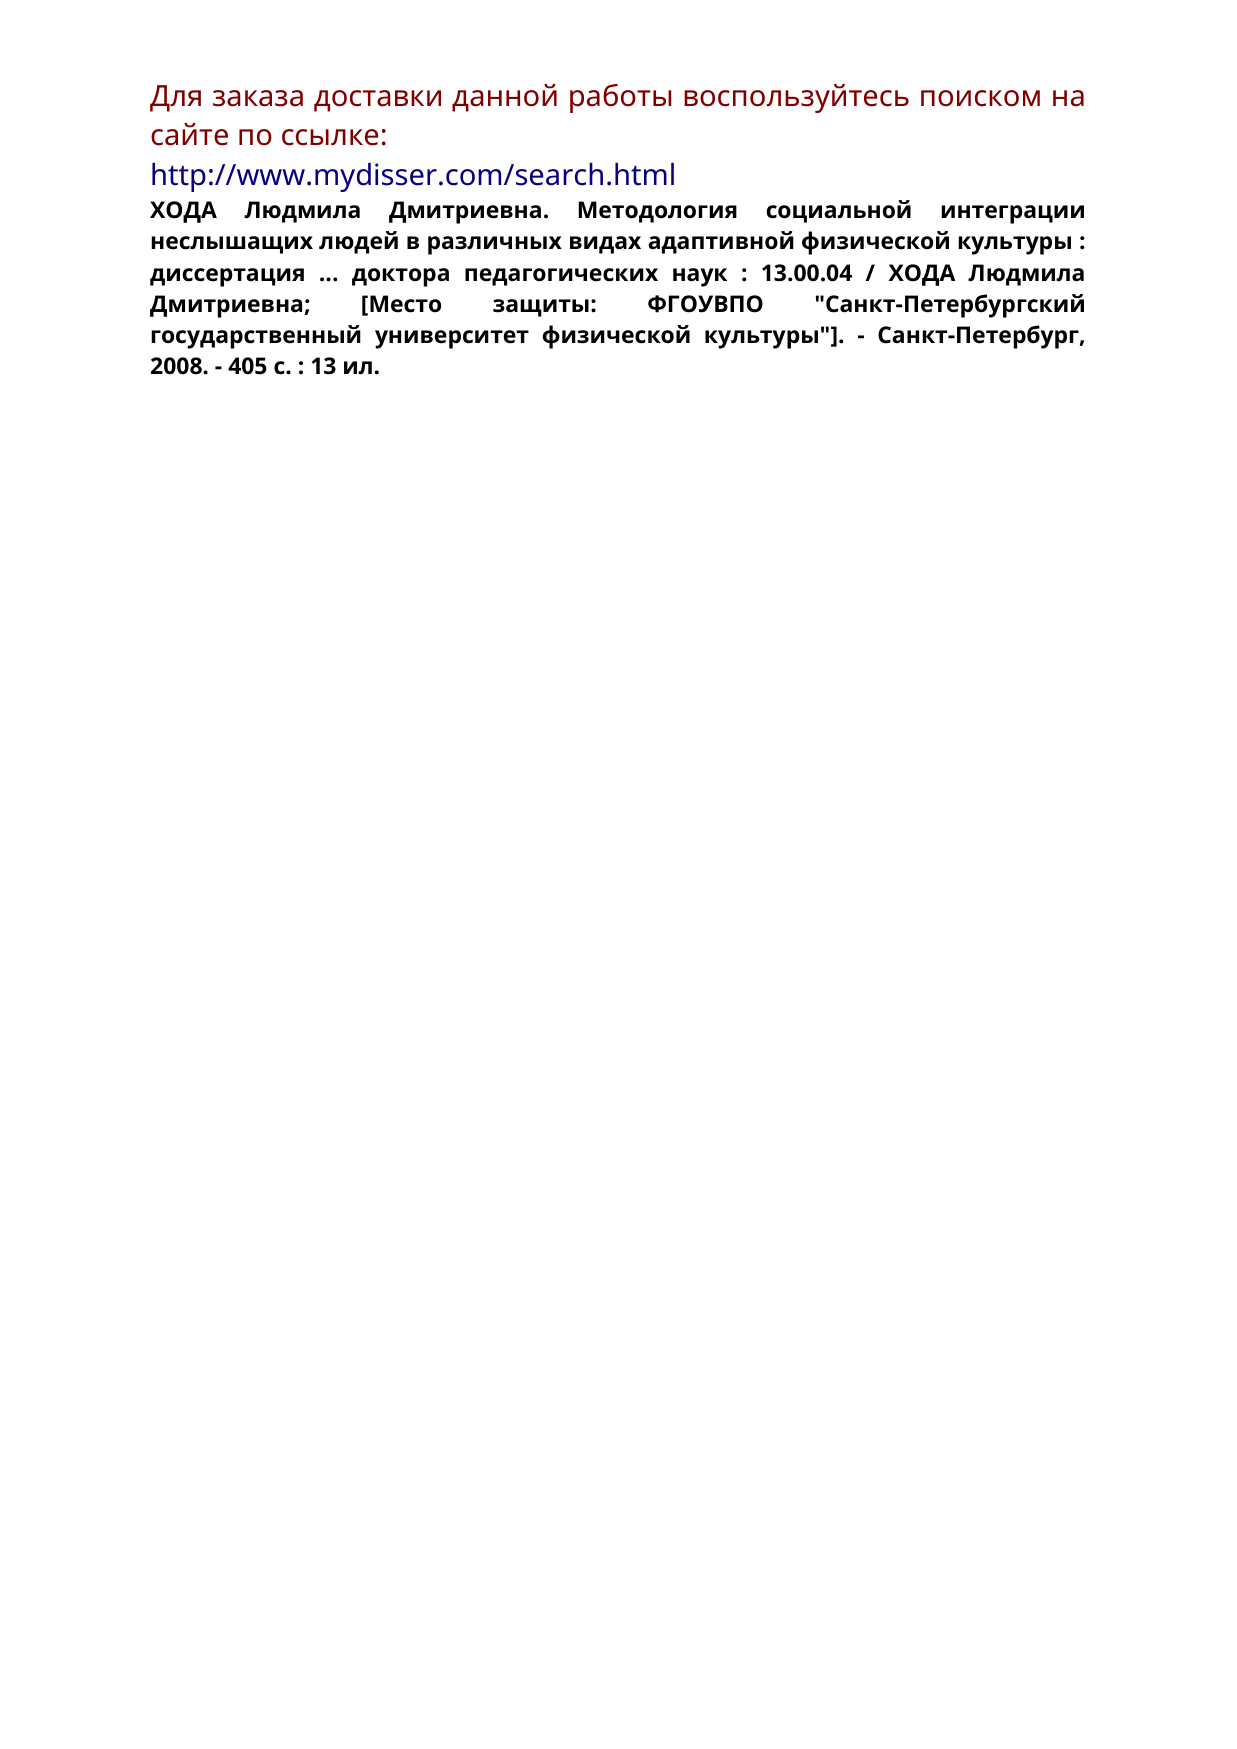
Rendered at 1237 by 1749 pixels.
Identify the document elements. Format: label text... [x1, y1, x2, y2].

text ХОДА Людмила Дмитриевна. Методология социальной интеграции неслышащих людей в различных видах адаптивной физической культуры : диссертация ... доктора педагогических наук : 13.00.04 / ХОДА Людмила Дмитриевна; [Место защиты: ФГОУВПО "Санкт-Петербургский государственный университет физической культуры"]. - Санкт-Петербург, 2008. - 405 с. : 13 ил. [150, 194, 1086, 382]
